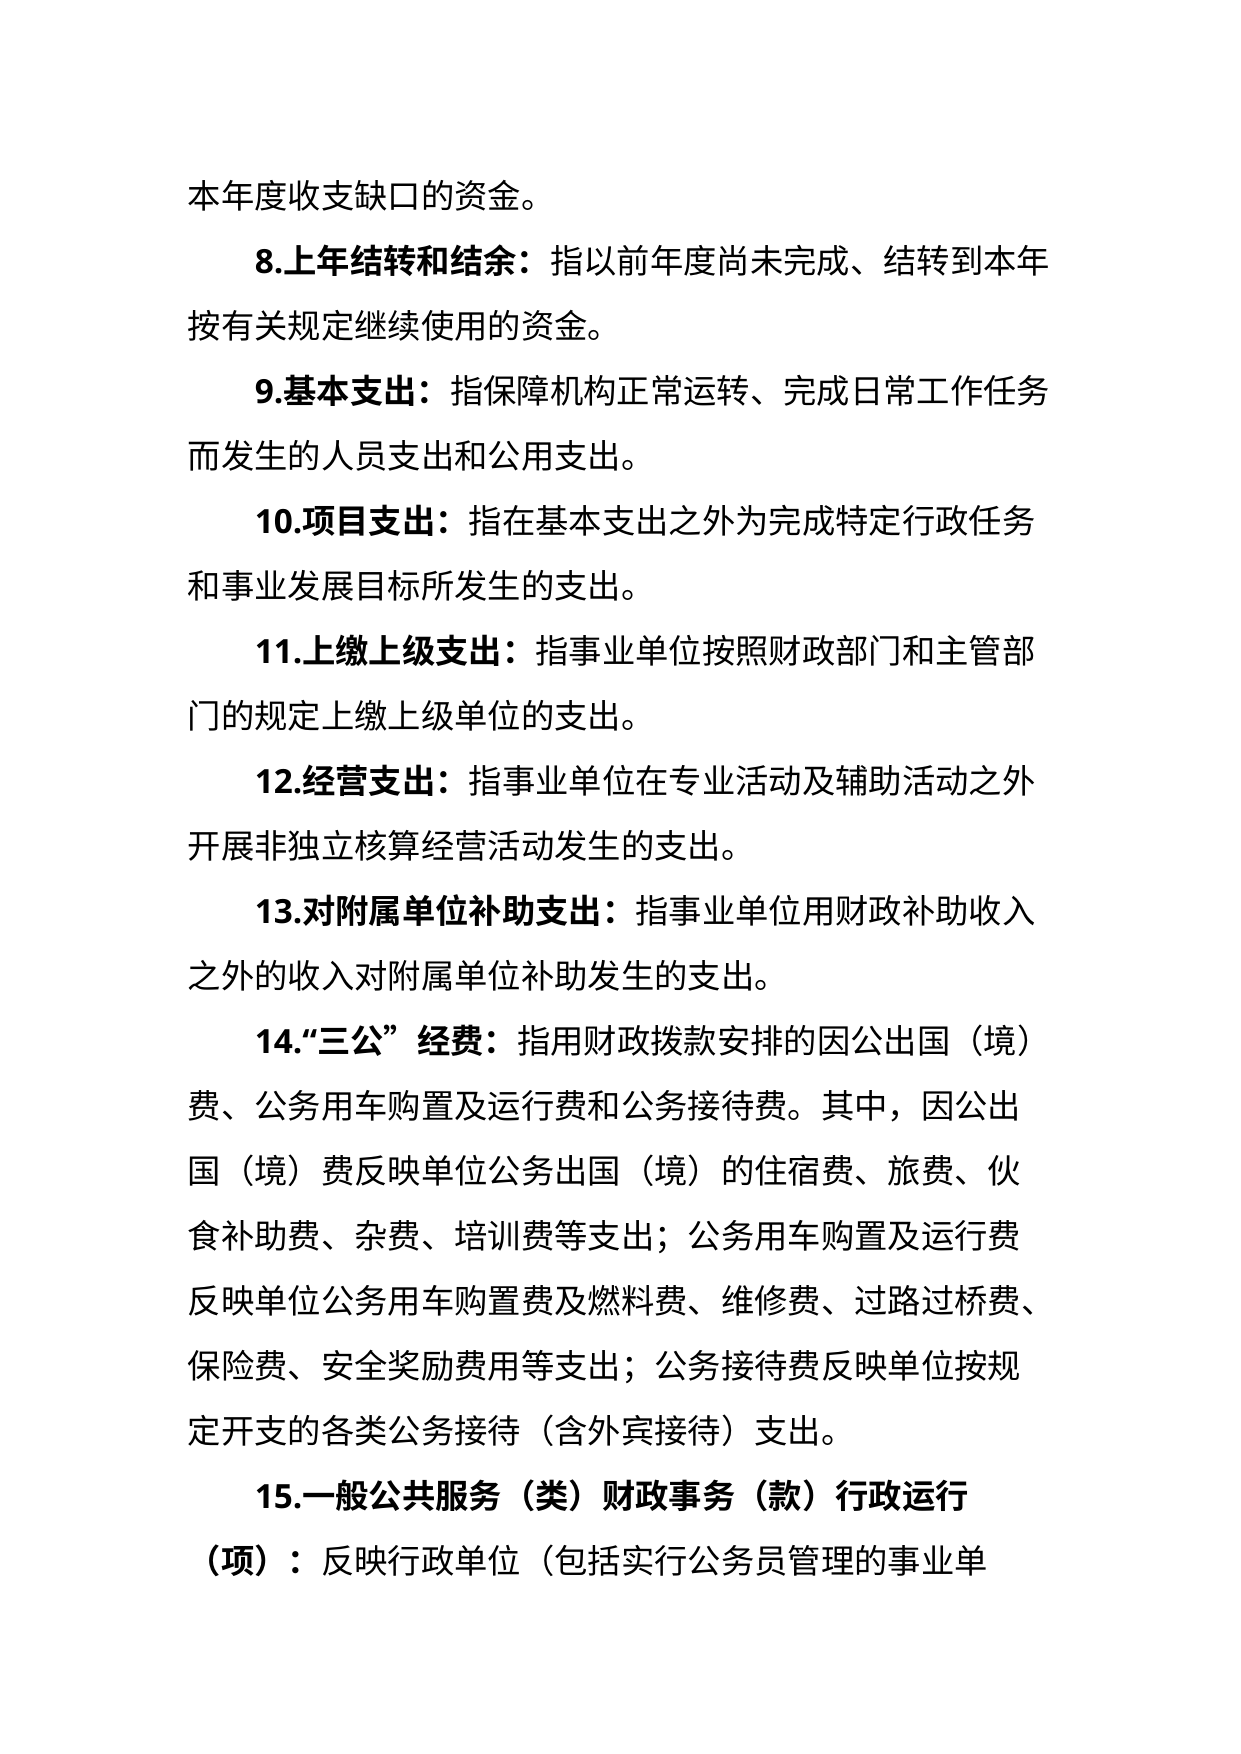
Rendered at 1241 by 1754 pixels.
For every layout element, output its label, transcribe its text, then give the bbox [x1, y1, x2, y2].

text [187, 162, 1053, 227]
text 9.基本支出：指保障机构正常运转、完成日常工作任务而发生的人员支出和公用支出。 [187, 357, 1053, 487]
text 11.上缴上级支出：指事业单位按照财政部门和主管部门的规定上缴上级单位的支出。 [187, 617, 1053, 747]
text 14.“三公”经费：指用财政拨款安排的因公出国（境）费、公务用车购置及运行费和公务接待费。其中，因公出国（境）费反映单位公务出国（境）的住宿费、旅费、伙食补助费、杂费、培训费等支出；公务用车购置及运行费反映单位公务用车购置费及燃料费、维修费、过路过桥费、保险费、安全奖励费用等支出；公务接待费反映单位按规定开支的各类公务接待（含外宾接待）支出。 [187, 1007, 1053, 1462]
text 12.经营支出：指事业单位在专业活动及辅助活动之外开展非独立核算经营活动发生的支出。 [187, 747, 1053, 877]
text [187, 1462, 1053, 1592]
text 13.对附属单位补助支出：指事业单位用财政补助收入之外的收入对附属单位补助发生的支出。 [187, 877, 1053, 1007]
text 10.项目支出：指在基本支出之外为完成特定行政任务和事业发展目标所发生的支出。 [187, 487, 1053, 617]
text 8.上年结转和结余：指以前年度尚未完成、结转到本年按有关规定继续使用的资金。 [187, 227, 1053, 357]
